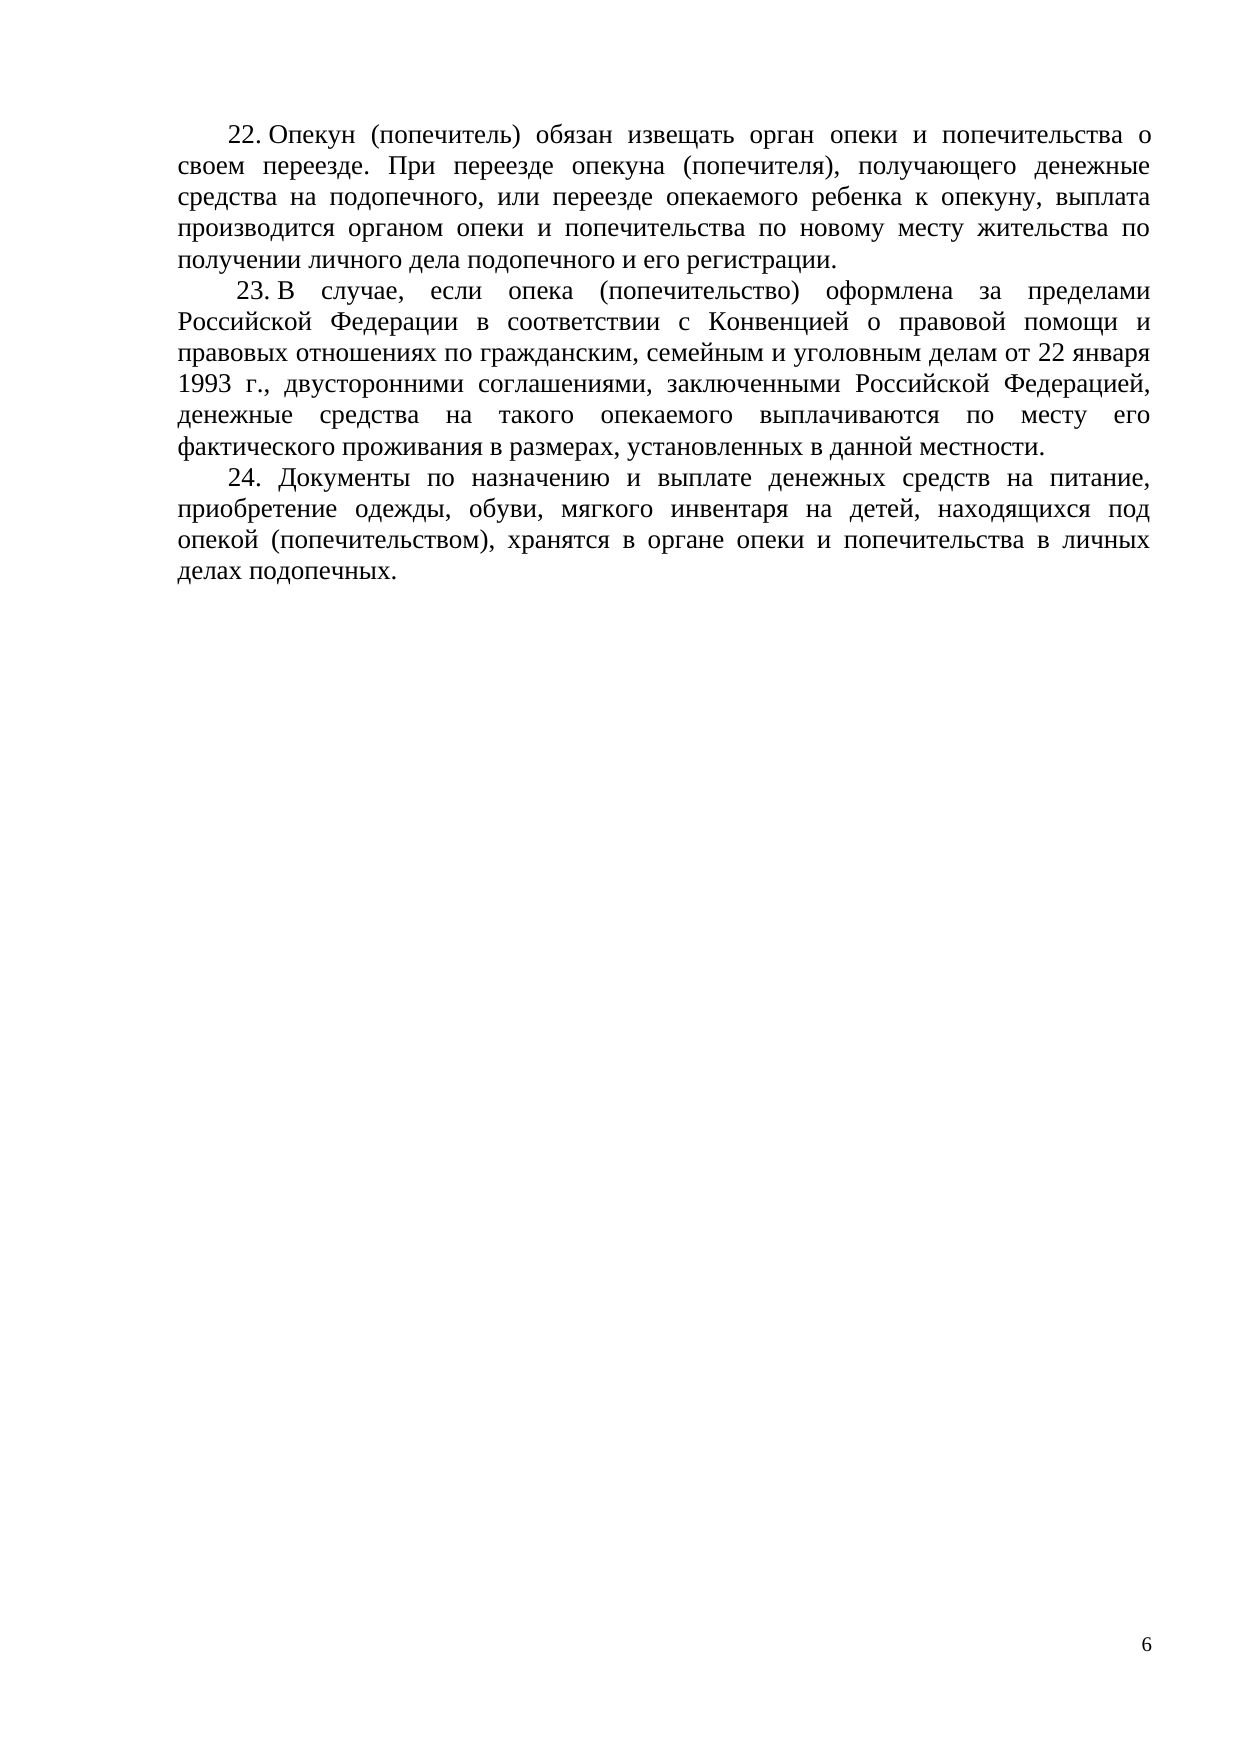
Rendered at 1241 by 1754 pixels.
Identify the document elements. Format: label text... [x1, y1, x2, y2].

text 22. Опекун (попечитель) обязан извещать орган опеки и попечительства о своем переезде. При переезде опекуна (попечителя), получающего денежные средства на подопечного, или переезде опекаемого ребенка к опекуну, выплата производится органом опеки и попечительства по новому месту жительства по получении личного дела подопечного и его регистрации. [177, 118, 1152, 274]
text 23. В случае, если опека (попечительство) оформлена за пределами Российской Федерации в соответствии с Конвенцией о правовой помощи и правовых отношениях по гражданским, семейным и уголовным делам от 22 января 1993 г., двусторонними соглашениями, заключенными Российской Федерацией, денежные средства на такого опекаемого выплачиваются по месту его фактического проживания в размерах, установленных в данной местности. [177, 274, 1152, 461]
text 24. Документы по назначению и выплате денежных средств на питание, приобретение одежды, обуви, мягкого инвентаря на детей, находящихся под опекой (попечительством), хранятся в органе опеки и попечительства в личных делах подопечных. [177, 461, 1152, 585]
